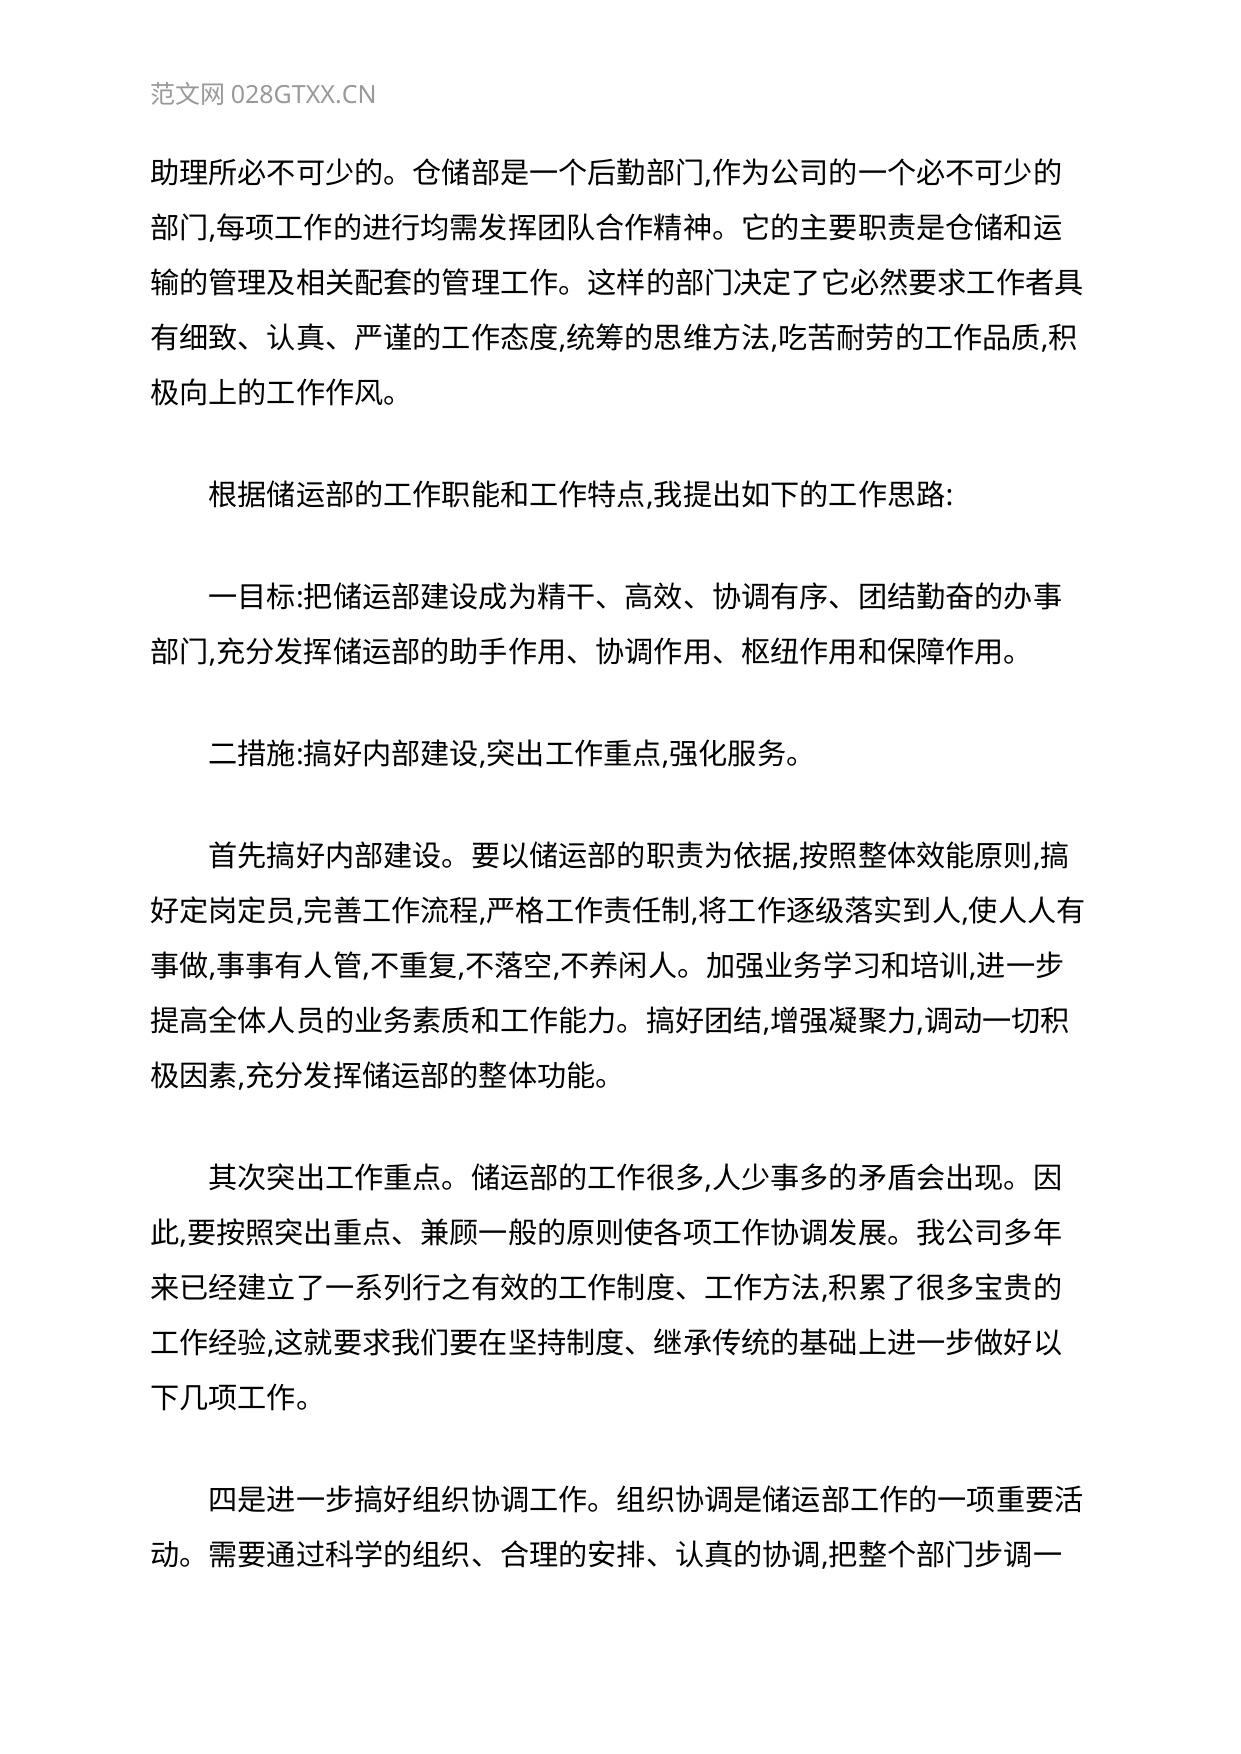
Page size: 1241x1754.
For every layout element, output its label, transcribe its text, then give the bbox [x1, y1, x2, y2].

text 其次突出工作重点。储运部的工作很多,人少事多的矛盾会出现。因此,要按照突出重点、兼顾一般的原则使各项工作协调发展。我公司多年来已经建立了一系列行之有效的工作制度、工作方法,积累了很多宝贵的工作经验,这就要求我们要在坚持制度、继承传统的基础上进一步做好以下几项工作。 [150, 1154, 1090, 1417]
text 根据储运部的工作职能和工作特点,我提出如下的工作思路: [150, 472, 1090, 514]
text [150, 1476, 1090, 1574]
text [150, 150, 1090, 412]
text 一目标:把储运部建设成为精干、高效、协调有序、团结勤奋的办事部门,充分发挥储运部的助手作用、协调作用、枢纽作用和保障作用。 [150, 574, 1090, 671]
text 二措施:搞好内部建设,突出工作重点,强化服务。 [150, 731, 1090, 773]
text 首先搞好内部建设。要以储运部的职责为依据,按照整体效能原则,搞好定岗定员,完善工作流程,严格工作责任制,将工作逐级落实到人,使人人有事做,事事有人管,不重复,不落空,不养闲人。加强业务学习和培训,进一步提高全体人员的业务素质和工作能力。搞好团结,增强凝聚力,调动一切积极因素,充分发挥储运部的整体功能。 [150, 833, 1090, 1095]
